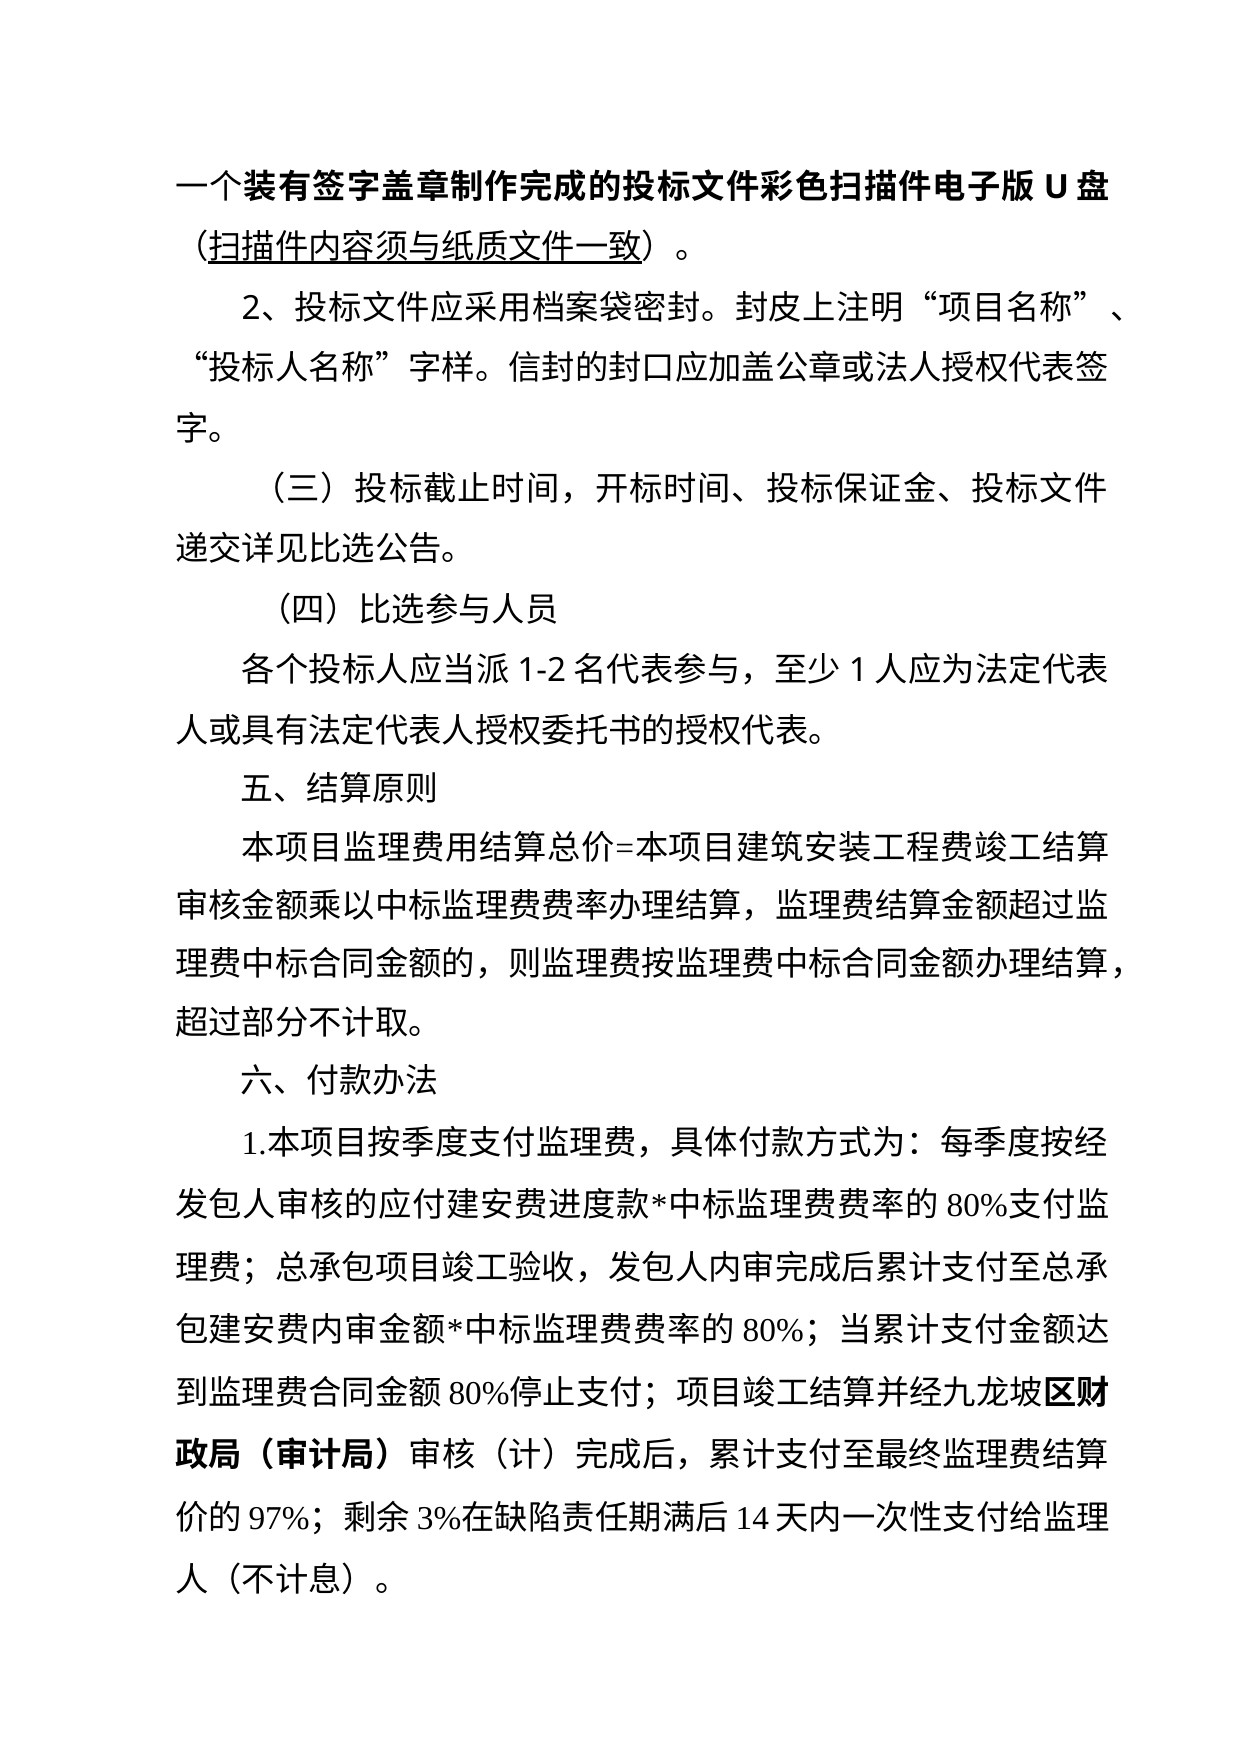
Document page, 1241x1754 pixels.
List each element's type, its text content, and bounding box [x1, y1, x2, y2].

text 本项目监理费用结算总价=本项目建筑安装工程费竣工结算审核金额乘以中标监理费费率办理结算，监理费结算金额超过监理费中标合同金额的，则监理费按监理费中标合同金额办理结算，超过部分不计取。 [175, 812, 1110, 1046]
text 五、结算原则 [175, 754, 1110, 812]
text 2、投标文件应采用档案袋密封。封皮上注明“项目名称”、“投标人名称”字样。信封的封口应加盖公章或法人授权代表签字。 [175, 271, 1110, 452]
text （三）投标截止时间，开标时间、投标保证金、投标文件递交详见比选公告。 [175, 452, 1110, 573]
text 各个投标人应当派1-2名代表参与，至少1人应为法定代表人或具有法定代表人授权委托书的授权代表。 [175, 633, 1110, 754]
text 六、付款办法 [175, 1046, 1110, 1104]
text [175, 150, 1110, 271]
text （四）比选参与人员 [175, 573, 1110, 633]
text 1.本项目按季度支付监理费，具体付款方式为：每季度按经发包人审核的应付建安费进度款*中标监理费费率的80%支付监理费；总承包项目竣工验收，发包人内审完成后累计支付至总承包建安费内审金额*中标监理费费率的80%；当累计支付金额达到监理费合同金额80%停止支付；项目竣工结算并经九龙坡区财政局（审计局）审核（计）完成后，累计支付至最终监理费结算价的97%；剩余3%在缺陷责任期满后14天内一次性支付给监理人（不计息）。 [175, 1104, 1110, 1604]
